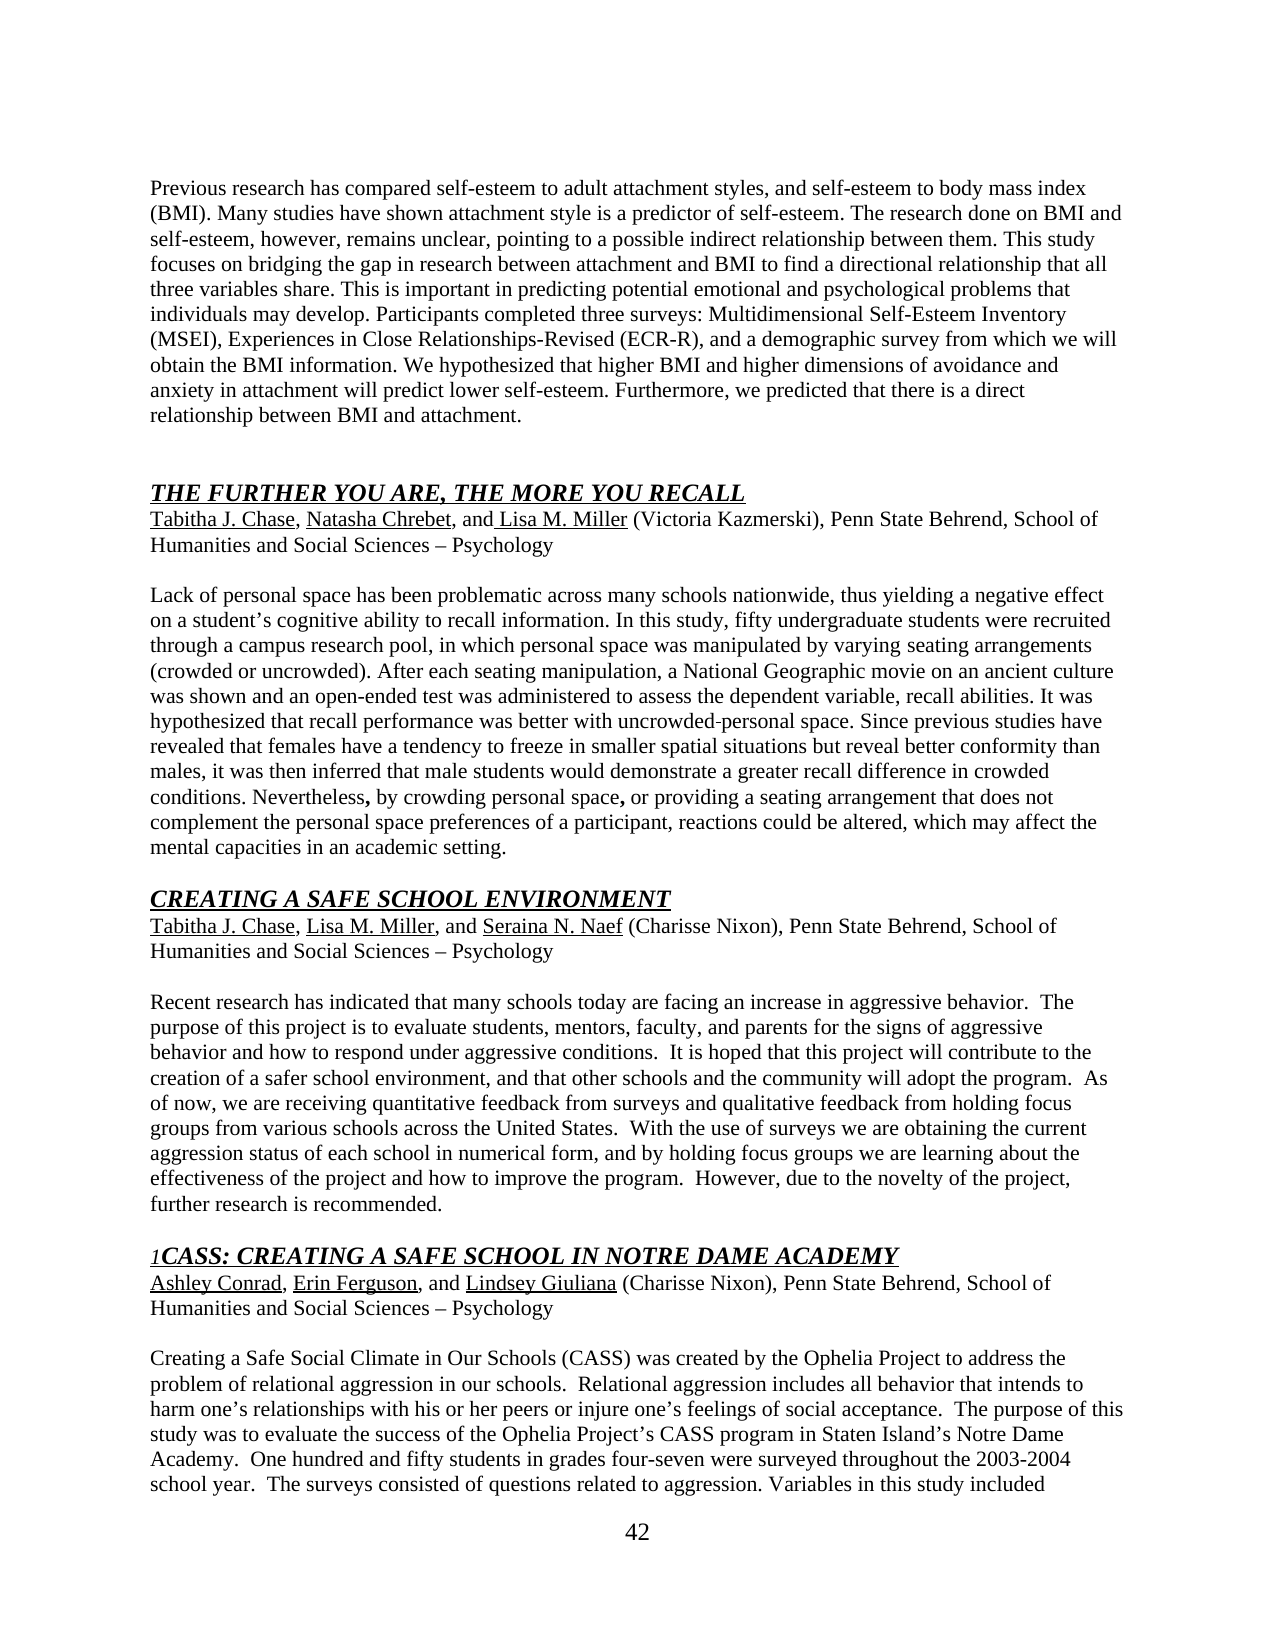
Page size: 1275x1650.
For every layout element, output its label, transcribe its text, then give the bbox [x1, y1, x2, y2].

subtitle The Further You Are, the More You Recall [150, 478, 1125, 506]
text Ashley Conrad, Erin Ferguson, and Lindsey Giuliana (Charisse Nixon), Penn State Behrend, School of Humanities and Social Sciences – Psychology [150, 1270, 1125, 1320]
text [150, 1345, 1125, 1497]
subtitle Creating a Safe School Environment [150, 884, 1125, 913]
text Recent research has indicated that many schools today are facing an increase in aggressive behavior. The purpose of this project is to evaluate students, mentors, faculty, and parents for the signs of aggressive behavior and how to respond under aggressive conditions. It is hoped that this project will contribute to the creation of a safer school environment, and that other schools and the community will adopt the program. As of now, we are receiving quantitative feedback from surveys and qualitative feedback from holding focus groups from various schools across the . With the use of surveys we are obtaining the current aggression status of each school in numerical form, and by holding focus groups we are learning about the effectiveness of the project and how to improve the program. However, due to the novelty of the project, further research is recommended. [150, 989, 1125, 1216]
subtitle CASS: Creating a Safe School in Notre Dame Academy [150, 1241, 1125, 1270]
text Previous research has compared self-esteem to adult attachment styles, and self-esteem to body mass index (BMI). Many studies have shown attachment style is a predictor of self-esteem. The research done on BMI and self-esteem, however, remains unclear, pointing to a possible indirect relationship between them. This study focuses on bridging the gap in research between attachment and BMI to find a directional relationship that all three variables share. This is important in predicting potential emotional and psychological problems that individuals may develop. Participants completed three surveys: Multidimensional Self-Esteem Inventory (MSEI), Experiences in Close Relationships-Revised (ECR-R), and a demographic survey from which we will obtain the BMI information. We hypothesized that higher BMI and higher dimensions of avoidance and anxiety in attachment will predict lower self-esteem. Furthermore, we predicted that there is a direct relationship between BMI and attachment. [150, 175, 1125, 427]
text Tabitha J. Chase, Natasha Chrebet, and Lisa M. Miller (Victoria Kazmerski), Penn State Behrend, School of Humanities and Social Sciences – Psychology [150, 506, 1125, 557]
text Tabitha J. Chase, Lisa M. Miller, and Seraina N. Naef (Charisse Nixon), Penn State Behrend, School of Humanities and Social Sciences – Psychology [150, 913, 1125, 964]
text Lack of personal space has been problematic across many schools nationwide, thus yielding a negative effect on a student’s cognitive ability to recall information. In this study, fifty undergraduate students were recruited through a campus research pool, in which personal space was manipulated by varying seating arrangements (crowded or uncrowded). After each seating manipulation, a National Geographic movie on an ancient culture was shown and an open-ended test was administered to assess the dependent variable, recall abilities. It was hypothesized that recall performance was better with uncrowded personal space. Since previous studies have revealed that females have a tendency to freeze in smaller spatial situations but reveal better conformity than males, it was then inferred that male students would demonstrate a greater recall difference in crowded conditions. Nevertheless, by crowding personal space, or providing a seating arrangement that does not complement the personal space preferences of a participant, reactions could be altered, which may affect the mental capacities in an academic setting. [150, 582, 1125, 859]
